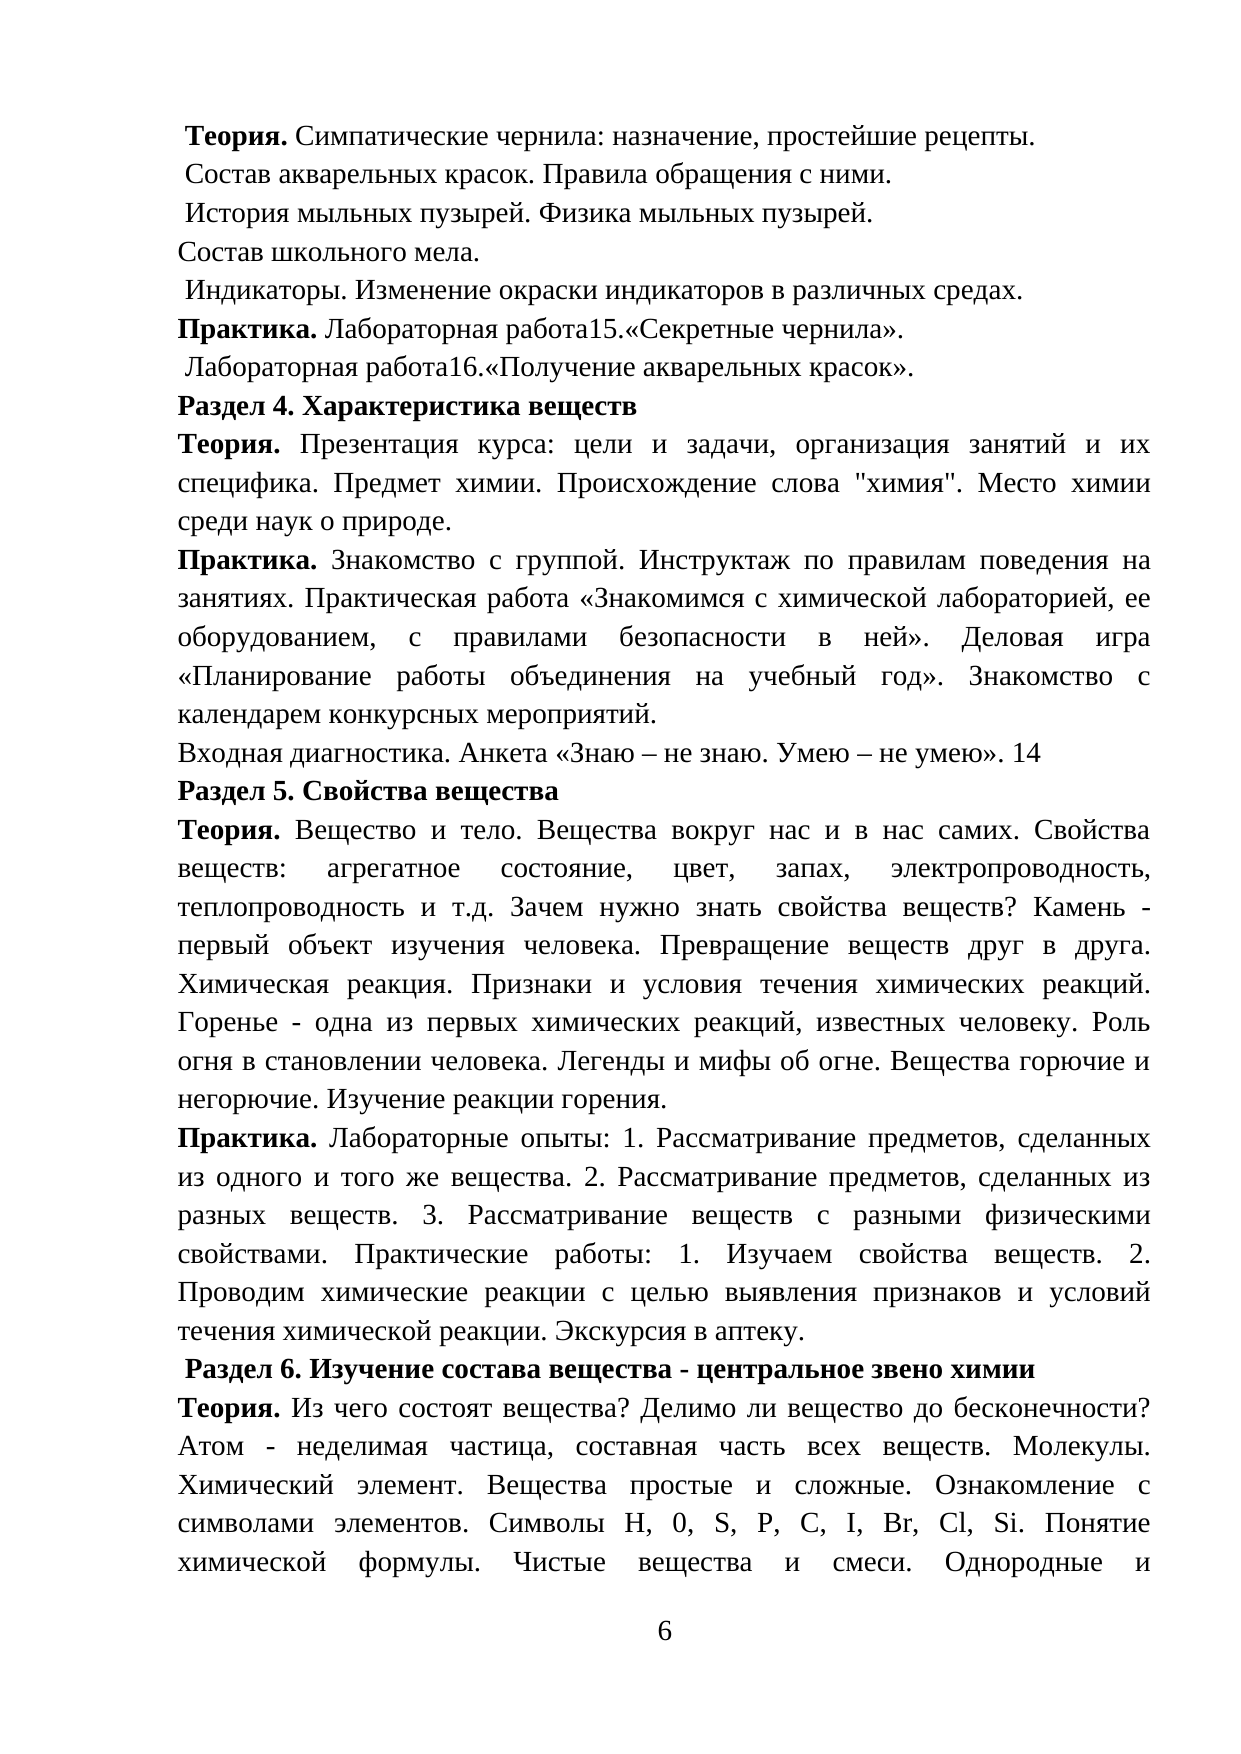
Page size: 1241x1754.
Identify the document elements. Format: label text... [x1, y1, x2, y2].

text Раздел 6. Изучение состава вещества - центральное звено химии [177, 1351, 1152, 1385]
text Индикаторы. Изменение окраски индикаторов в различных средах. [177, 272, 1152, 306]
text Практика. Знакомство с группой. Инструктаж по правилам поведения на занятиях. Практическая работа «Знакомимся с химической лабораторией, ее оборудованием, с правилами безопасности в ней». Деловая игра «Планирование работы объединения на учебный год». Знакомство с календарем конкурсных мероприятий. [177, 542, 1152, 730]
text Входная диагностика. Анкета «Знаю – не знаю. Умею – не умею». 14 [177, 735, 1152, 768]
text Теория. Симпатические чернила: назначение, простейшие рецепты. [177, 118, 1152, 152]
text Практика. Лабораторные опыты: 1. Рассматривание предметов, сделанных из одного и того же вещества. 2. Рассматривание предметов, сделанных из разных веществ. 3. Рассматривание веществ с разными физическими свойствами. Практические работы: 1. Изучаем свойства веществ. 2. Проводим химические реакции с целью выявления признаков и условий течения химической реакции. Экскурсия в аптеку. [177, 1120, 1152, 1346]
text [177, 1390, 1152, 1578]
text Раздел 5. Свойства вещества [177, 773, 1152, 807]
text Теория. Презентация курса: цели и задачи, организация занятий и их специфика. Предмет химии. Происхождение слова "химия". Место химии среди наук о природе. [177, 426, 1152, 537]
text Состав акварельных красок. Правила обращения с ними. [177, 157, 1152, 190]
text Раздел 4. Характеристика веществ [177, 388, 1152, 421]
text Практика. Лабораторная работа15.«Секретные чернила». [177, 311, 1152, 344]
text История мыльных пузырей. Физика мыльных пузырей. [177, 195, 1152, 229]
text Состав школьного мела. [177, 234, 1152, 267]
text Лабораторная работа16.«Получение акварельных красок». [177, 349, 1152, 383]
text Теория. Вещество и тело. Вещества вокруг нас и в нас самих. Свойства веществ: агрегатное состояние, цвет, запах, электропроводность, теплопроводность и т.д. Зачем нужно знать свойства веществ? Камень - первый объект изучения человека. Превращение веществ друг в друга. Химическая реакция. Признаки и условия течения химических реакций. Горенье - одна из первых химических реакций, известных человеку. Роль огня в становлении человека. Легенды и мифы об огне. Вещества горючие и негорючие. Изучение реакции горения. [177, 812, 1152, 1115]
